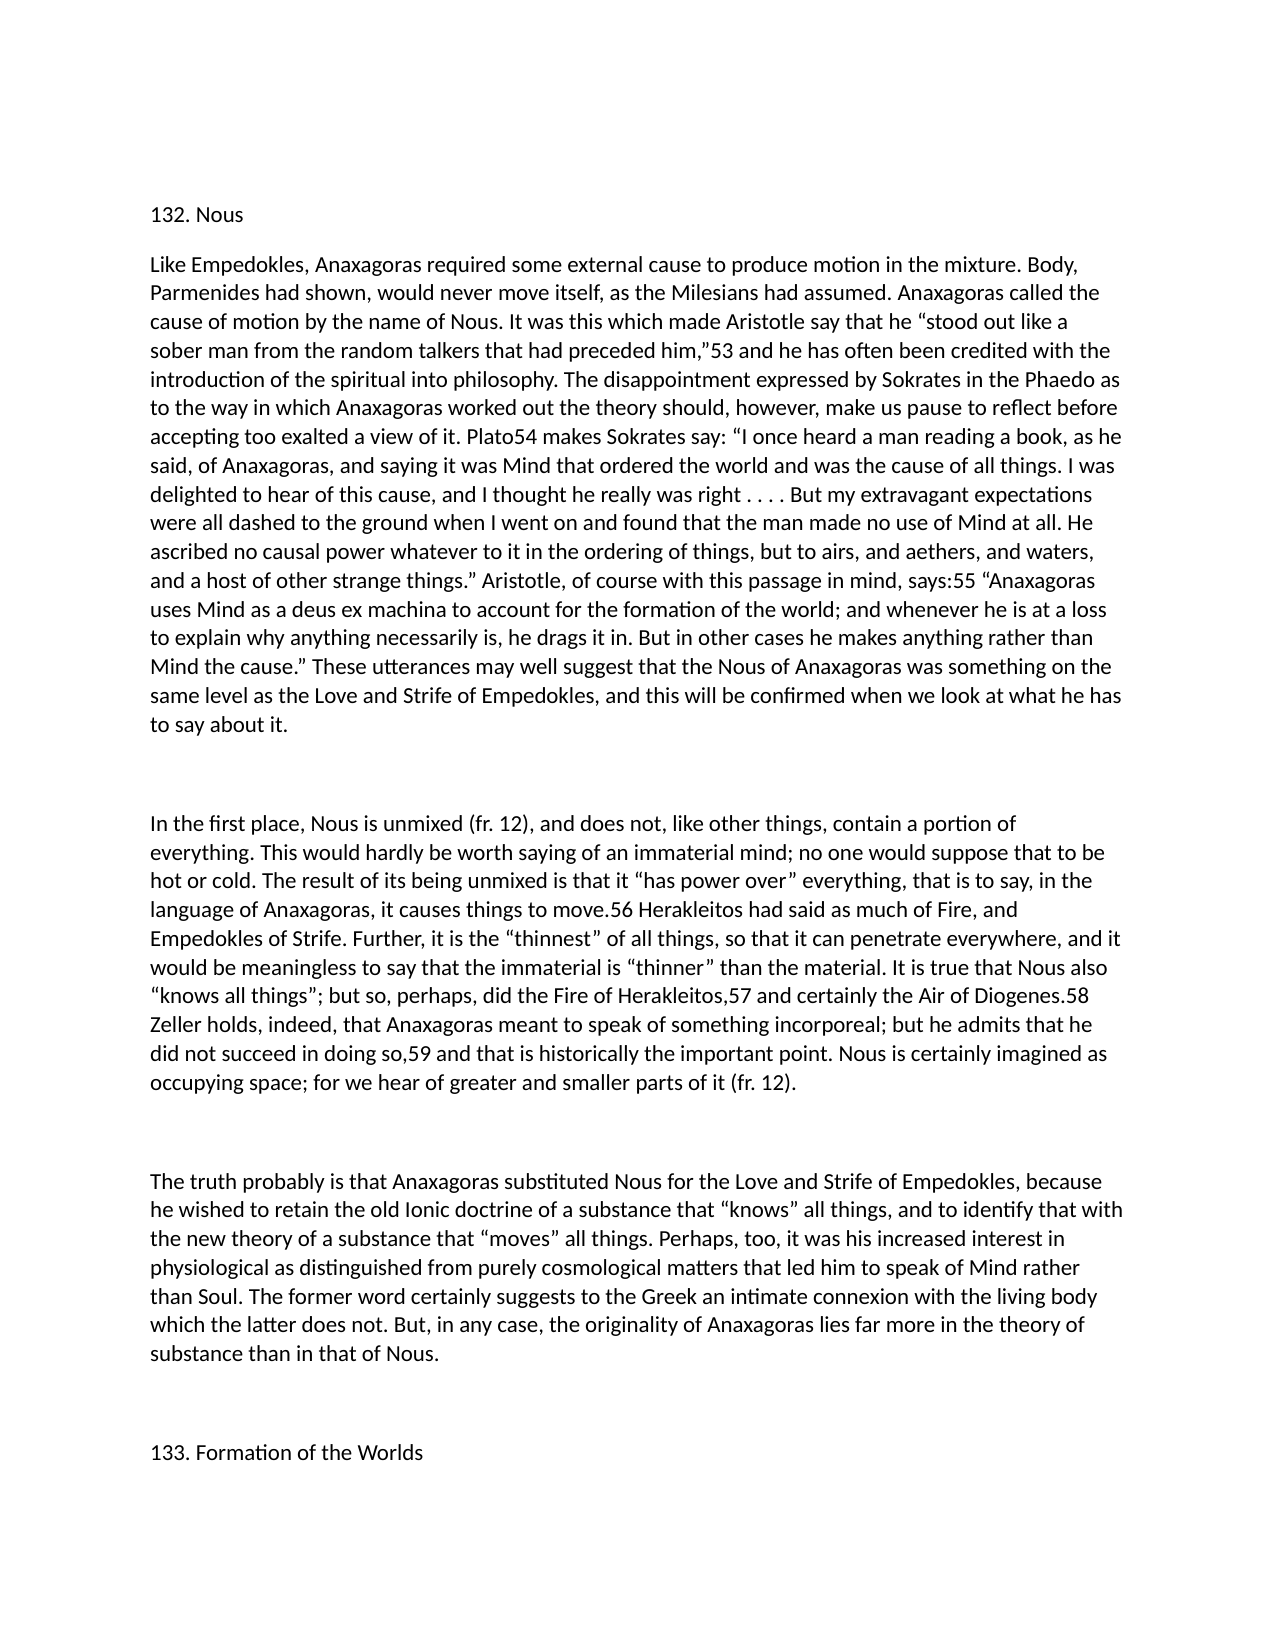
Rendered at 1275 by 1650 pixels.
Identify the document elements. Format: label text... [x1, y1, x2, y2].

text The truth probably is that Anaxagoras substituted Nous for the Love and Strife of Empedokles, because he wished to retain the old Ionic doctrine of a substance that “knows” all things, and to identify that with the new theory of a substance that “moves” all things. Perhaps, too, it was his increased interest in physiological as distinguished from purely cosmological matters that led him to speak of Mind rather than Soul. The former word certainly suggests to the Greek an intimate connexion with the living body which the latter does not. But, in any case, the originality of Anaxagoras lies far more in the theory of substance than in that of Nous. [150, 1166, 1125, 1367]
text Like Empedokles, Anaxagoras required some external cause to produce motion in the mixture. Body, Parmenides had shown, would never move itself, as the Milesians had assumed. Anaxagoras called the cause of motion by the name of Nous. It was this which made Aristotle say that he “stood out like a sober man from the random talkers that had preceded him,”53 and he has often been credited with the introduction of the spiritual into philosophy. The disappointment expressed by Sokrates in the Phaedo as to the way in which Anaxagoras worked out the theory should, however, make us pause to reflect before accepting too exalted a view of it. Plato54 makes Sokrates say: “I once heard a man reading a book, as he said, of Anaxagoras, and saying it was Mind that ordered the world and was the cause of all things. I was delighted to hear of this cause, and I thought he really was right . . . . But my extravagant expectations were all dashed to the ground when I went on and found that the man made no use of Mind at all. He ascribed no causal power whatever to it in the ordering of things, but to airs, and aethers, and waters, and a host of other strange things.” Aristotle, of course with this passage in mind, says:55 “Anaxagoras uses Mind as a deus ex machina to account for the formation of the world; and whenever he is at a loss to explain why anything necessarily is, he drags it in. But in other cases he makes anything rather than Mind the cause.” These utterances may well suggest that the Nous of Anaxagoras was something on the same level as the Love and Strife of Empedokles, and this will be confirmed when we look at what he has to say about it. [150, 249, 1125, 738]
text 133. Formation of the Worlds [150, 1438, 1125, 1467]
text 132. Nous [150, 199, 1125, 228]
text In the first place, Nous is unmixed (fr. 12), and does not, like other things, contain a portion of everything. This would hardly be worth saying of an immaterial mind; no one would suppose that to be hot or cold. The result of its being unmixed is that it “has power over” everything, that is to say, in the language of Anaxagoras, it causes things to move.56 Herakleitos had said as much of Fire, and Empedokles of Strife. Further, it is the “thinnest” of all things, so that it can penetrate everywhere, and it would be meaningless to say that the immaterial is “thinner” than the material. It is true that Nous also “knows all things”; but so, perhaps, did the Fire of Herakleitos,57 and certainly the Air of Diogenes.58 Zeller holds, indeed, that Anaxagoras meant to speak of something incorporeal; but he admits that he did not succeed in doing so,59 and that is historically the important point. Nous is certainly imagined as occupying space; for we hear of greater and smaller parts of it (fr. 12). [150, 808, 1125, 1096]
